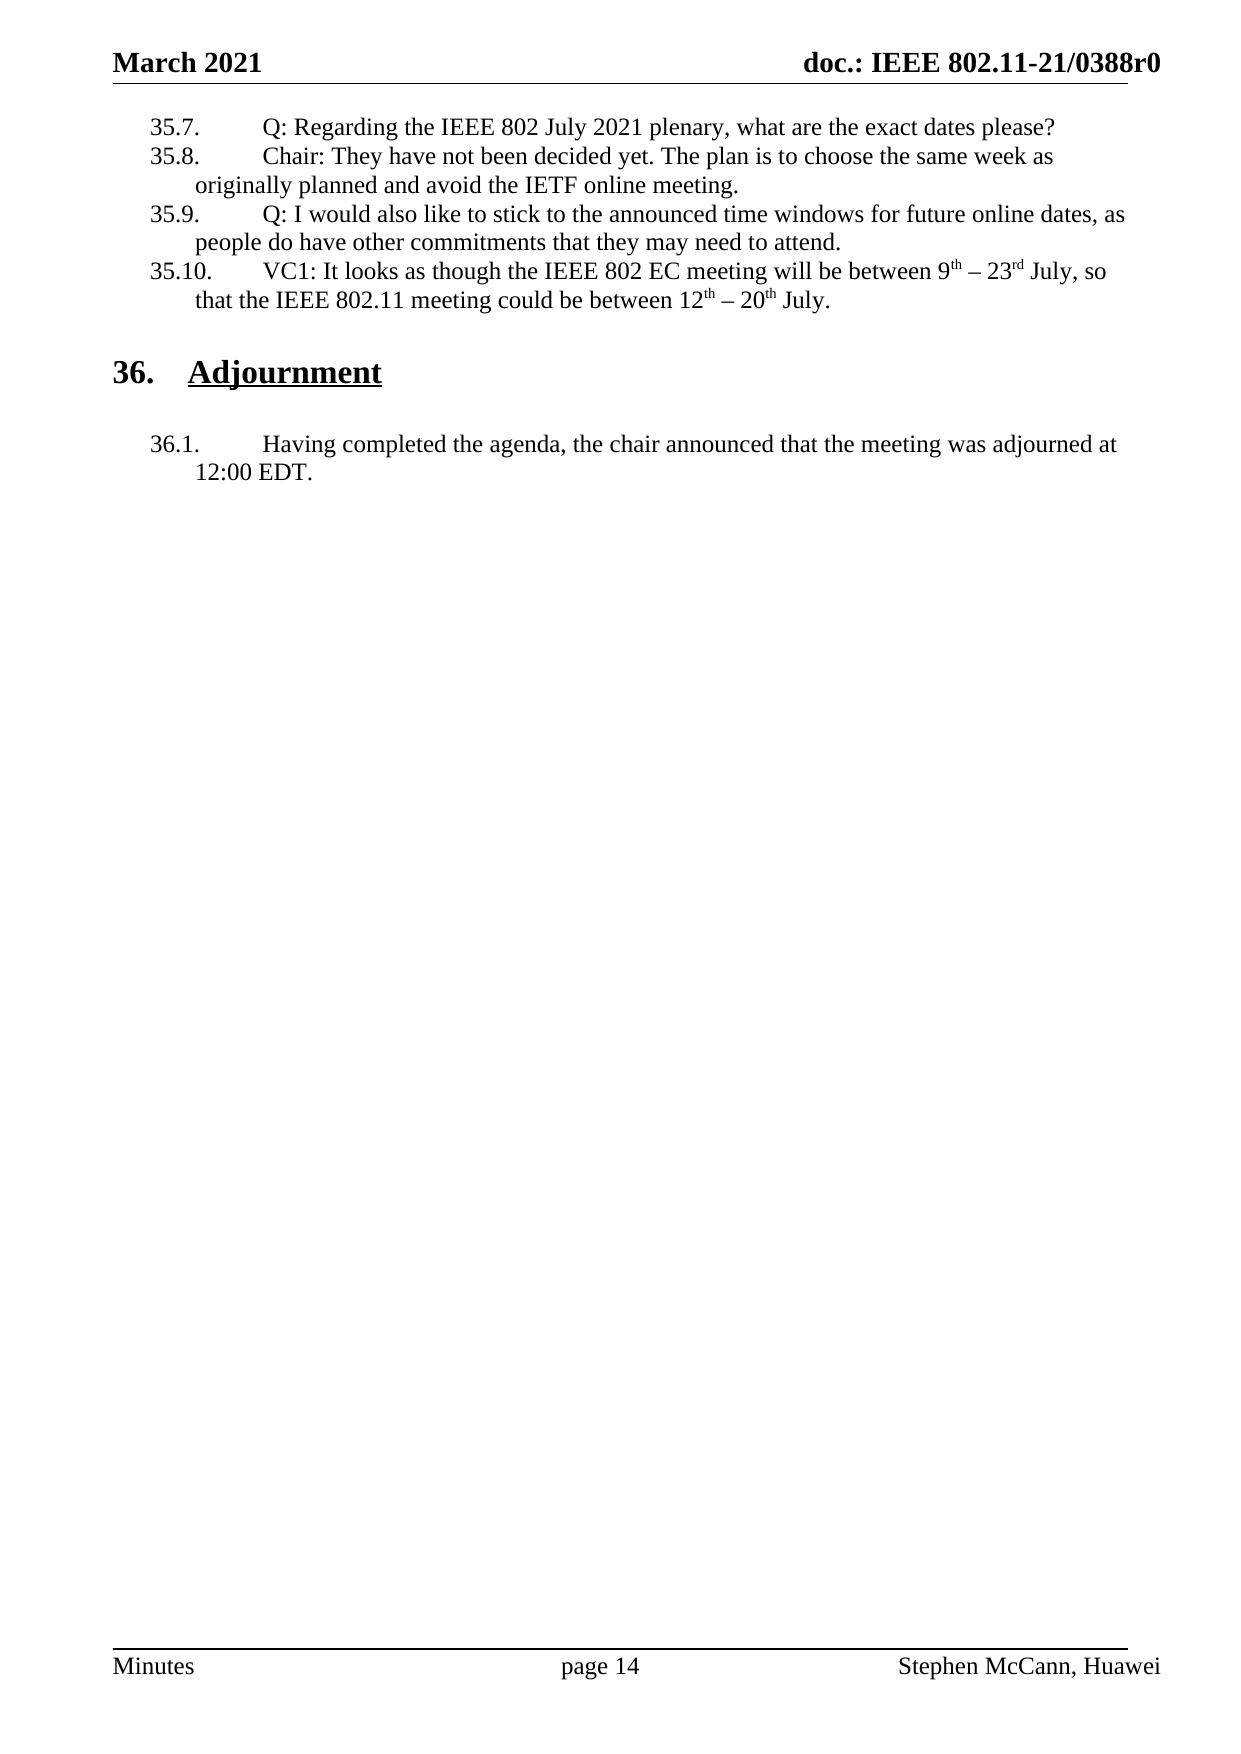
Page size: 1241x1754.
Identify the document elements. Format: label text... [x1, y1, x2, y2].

list Q: Regarding the IEEE 802 July 2021 plenary, what are the exact dates please? [150, 112, 1128, 141]
list Having completed the agenda, the chair announced that the meeting was adjourned at 12:00 EDT. [150, 429, 1128, 486]
list VC1: It looks as though the IEEE 802 EC meeting will be between 9th – 23rd July, so that the IEEE 802.11 meeting could be between 12th – 20th July. [150, 256, 1128, 314]
list Chair: They have not been decided yet. The plan is to choose the same week as originally planned and avoid the IETF online meeting. [150, 141, 1128, 199]
list Adjournment [112, 352, 1128, 390]
list Q: I would also like to stick to the announced time windows for future online dates, as people do have other commitments that they may need to attend. [150, 199, 1128, 256]
